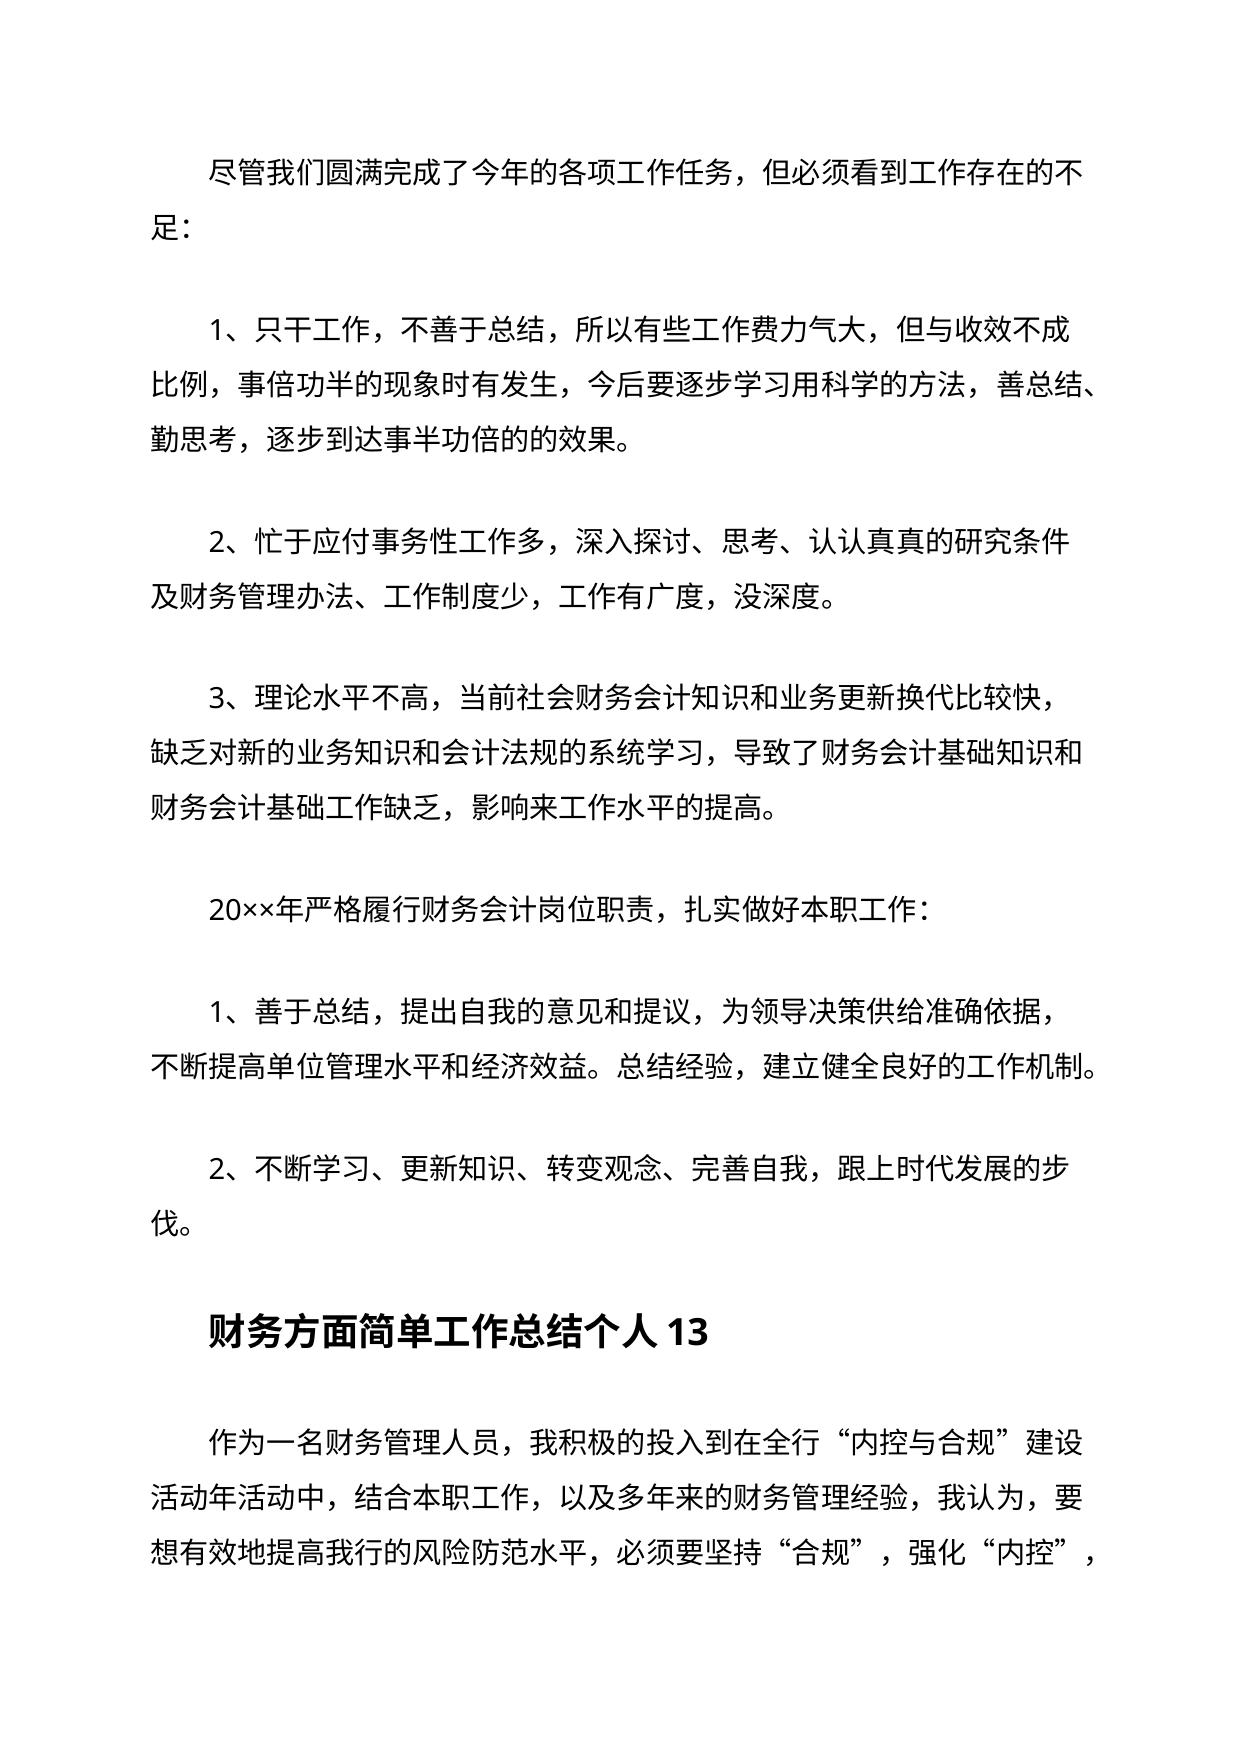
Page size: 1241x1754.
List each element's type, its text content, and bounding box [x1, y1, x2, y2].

text 3、理论水平不高，当前社会财务会计知识和业务更新换代比较快，缺乏对新的业务知识和会计法规的系统学习，导致了财务会计基础知识和财务会计基础工作缺乏，影响来工作水平的提高。 [150, 675, 1090, 827]
text 1、只干工作，不善于总结，所以有些工作费力气大，但与收效不成比例，事倍功半的现象时有发生，今后要逐步学习用科学的方法，善总结、勤思考，逐步到达事半功倍的的效果。 [150, 307, 1090, 459]
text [150, 1420, 1090, 1572]
text 2、忙于应付事务性工作多，深入探讨、思考、认认真真的研究条件及财务管理办法、工作制度少，工作有广度，没深度。 [150, 518, 1090, 616]
text 1、善于总结，提出自我的意见和提议，为领导决策供给准确依据，不断提高单位管理水平和经济效益。总结经验，建立健全良好的工作机制。 [150, 989, 1090, 1086]
text 财务方面简单工作总结个人13 [150, 1302, 1090, 1357]
text 尽管我们圆满完成了今年的各项工作任务，但必须看到工作存在的不足： [150, 150, 1090, 247]
text 2、不断学习、更新知识、转变观念、完善自我，跟上时代发展的步伐。 [150, 1146, 1090, 1243]
text 20××年严格履行财务会计岗位职责，扎实做好本职工作： [150, 887, 1090, 929]
